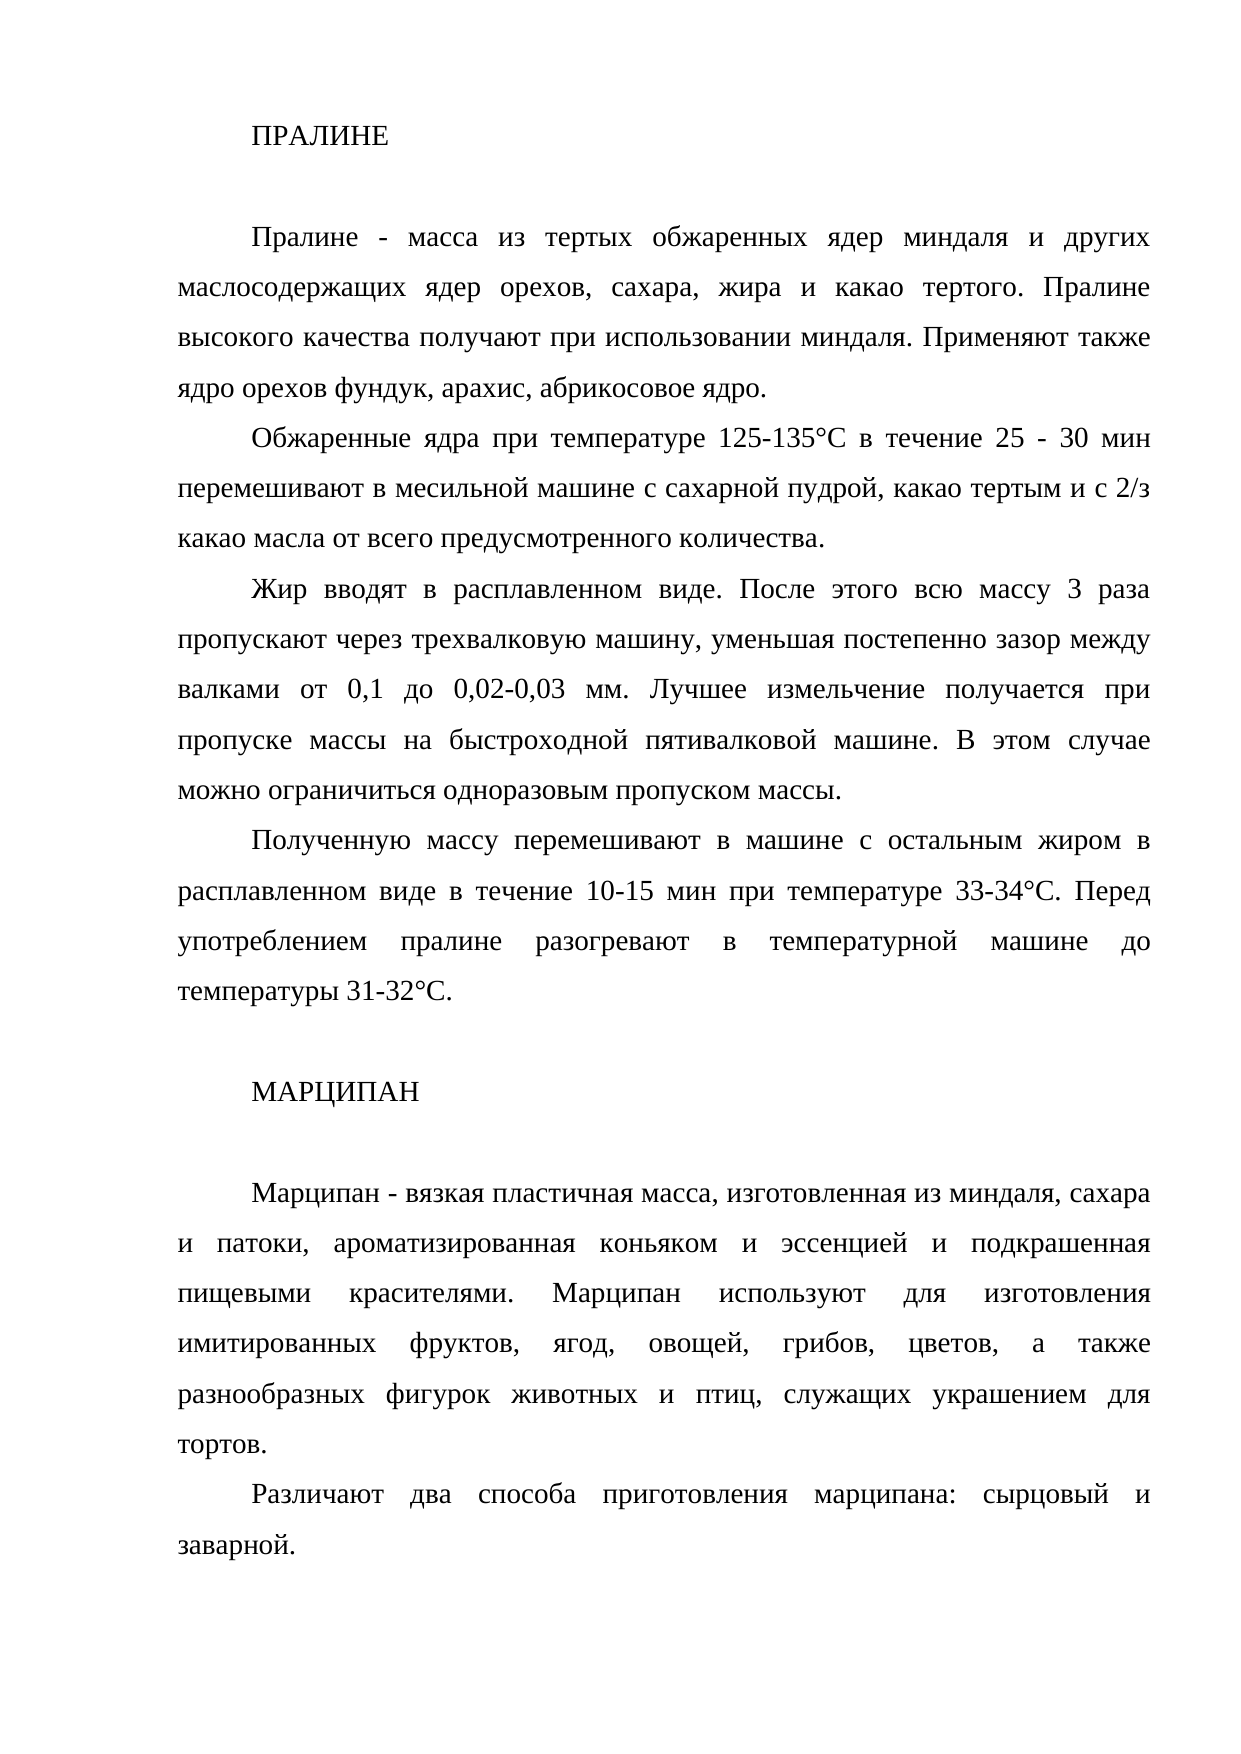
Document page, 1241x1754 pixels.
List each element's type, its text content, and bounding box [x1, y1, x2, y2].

text Полученную массу перемешивают в машине с остальным жиром в расплавленном виде в течение 10-15 мин при температуре 33-34°С. Перед употреблением пралине разогревают в температурной машине до температуры 31-32°С. [177, 822, 1152, 1007]
text Марципан [177, 1074, 1152, 1108]
text Различают два способа приготовления марципана: сырцовый и заварной. [177, 1477, 1152, 1560]
text Марципан - вязкая пластичная масса, изготовленная из миндаля, сахара и патоки, ароматизированная коньяком и эссенцией и подкрашенная пищевыми красителями. Марципан используют для изготовления имитированных фруктов, ягод, овощей, грибов, цветов, а также разнообразных фигурок животных и птиц, служащих украшением для тортов. [177, 1175, 1152, 1460]
text Обжаренные ядра при температуре 125-135°С в течение 25 - 30 мин перемешивают в месильной машине с сахарной пудрой, какао тертым и с 2/з какао масла от всего предусмотренного количества. [177, 420, 1152, 554]
text Жир вводят в расплавленном виде. После этого всю массу 3 раза пропускают через трехвалковую машину, уменьшая постепенно зазор между валками от 0,1 до 0,02-. Лучшее измельчение получается при пропуске массы на быстроходной пятивалковой машине. В этом случае можно ограничиться одноразовым пропуском массы. [177, 571, 1152, 806]
text Пралине [177, 118, 1152, 152]
text Пралине - масса из тертых обжаренных ядер миндаля и других маслосодержащих ядер орехов, сахара, жира и какао тертого. Пралине высокого качества получают при использовании миндаля. Применяют также ядро орехов фундук, арахис, абрикосовое ядро. [177, 219, 1152, 403]
